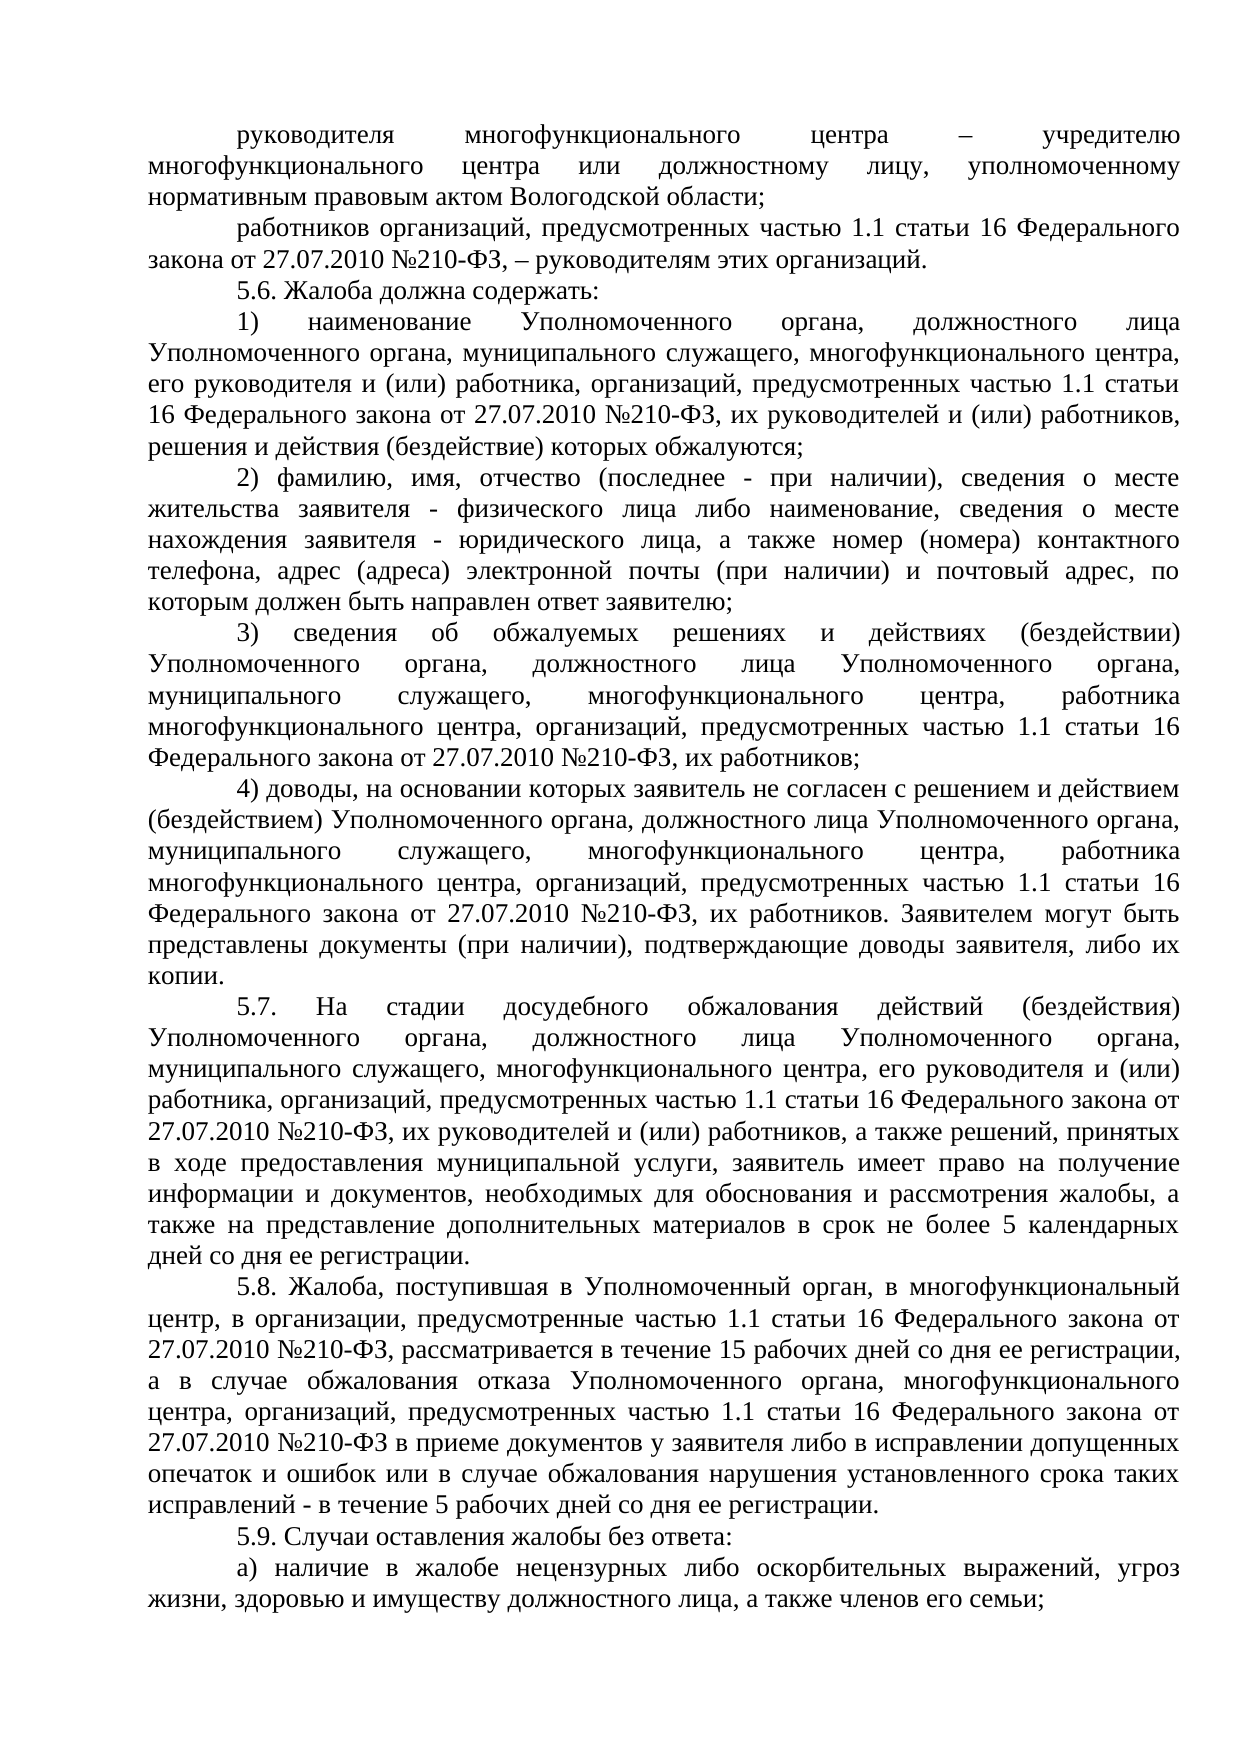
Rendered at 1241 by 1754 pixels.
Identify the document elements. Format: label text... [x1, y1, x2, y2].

text руководителя многофункционального центра – учредителю многофункционального центра или должностному лицу, уполномоченному нормативным правовым актом Вологодской области; [148, 118, 1181, 212]
text 1) наименование Уполномоченного органа, должностного лица Уполномоченного органа, муниципального служащего, многофункционального центра, его руководителя и (или) работника, организаций, предусмотренных частью 1.1 статьи 16 Федерального закона от 27.07.2010 №210-ФЗ, их руководителей и (или) работников, решения и действия (бездействие) которых обжалуются; [148, 305, 1181, 461]
text 5.7. На стадии досудебного обжалования действий (бездействия) Уполномоченного органа, должностного лица Уполномоченного органа, муниципального служащего, многофункционального центра, его руководителя и (или) работника, организаций, предусмотренных частью 1.1 статьи 16 Федерального закона от 27.07.2010 №210-ФЗ, их руководителей и (или) работников, а также решений, принятых в ходе предоставления муниципальной услуги, заявитель имеет право на получение информации и документов, необходимых для обоснования и рассмотрения жалобы, а также на представление дополнительных материалов в срок не более 5 календарных дней со дня ее регистрации. [148, 990, 1181, 1271]
text 5.9. Случаи оставления жалобы без ответа: [148, 1520, 1181, 1551]
text 5.8. Жалоба, поступившая в Уполномоченный орган, в многофункциональный центр, в организации, предусмотренные частью 1.1 статьи 16 Федерального закона от 27.07.2010 №210-ФЗ, рассматривается в течение 15 рабочих дней со дня ее регистрации, а в случае обжалования отказа Уполномоченного органа, многофункционального центра, организаций, предусмотренных частью 1.1 статьи 16 Федерального закона от 27.07.2010 №210-ФЗ в приеме документов у заявителя либо в исправлении допущенных опечаток и ошибок или в случае обжалования нарушения установленного срока таких исправлений - в течение 5 рабочих дней со дня ее регистрации. [148, 1271, 1181, 1520]
text 5.6. Жалоба должна содержать: [148, 274, 1181, 305]
text 2) фамилию, имя, отчество (последнее - при наличии), сведения о месте жительства заявителя - физического лица либо наименование, сведения о месте нахождения заявителя - юридического лица, а также номер (номера) контактного телефона, адрес (адреса) электронной почты (при наличии) и почтовый адрес, по которым должен быть направлен ответ заявителю; [148, 461, 1181, 616]
text 3) сведения об обжалуемых решениях и действиях (бездействии) Уполномоченного органа, должностного лица Уполномоченного органа, муниципального служащего, многофункционального центра, работника многофункционального центра, организаций, предусмотренных частью 1.1 статьи 16 Федерального закона от 27.07.2010 №210-ФЗ, их работников; [148, 616, 1181, 772]
text а) наличие в жалобе нецензурных либо оскорбительных выражений, угроз жизни, здоровью и имуществу должностного лица, а также членов его семьи; [148, 1551, 1181, 1613]
text работников организаций, предусмотренных частью 1.1 статьи 16 Федерального закона от 27.07.2010 №210-ФЗ, – руководителям этих организаций. [148, 212, 1181, 274]
text 4) доводы, на основании которых заявитель не согласен с решением и действием (бездействием) Уполномоченного органа, должностного лица Уполномоченного органа, муниципального служащего, многофункционального центра, работника многофункционального центра, организаций, предусмотренных частью 1.1 статьи 16 Федерального закона от 27.07.2010 №210-ФЗ, их работников. Заявителем могут быть представлены документы (при наличии), подтверждающие доводы заявителя, либо их копии. [148, 772, 1181, 990]
